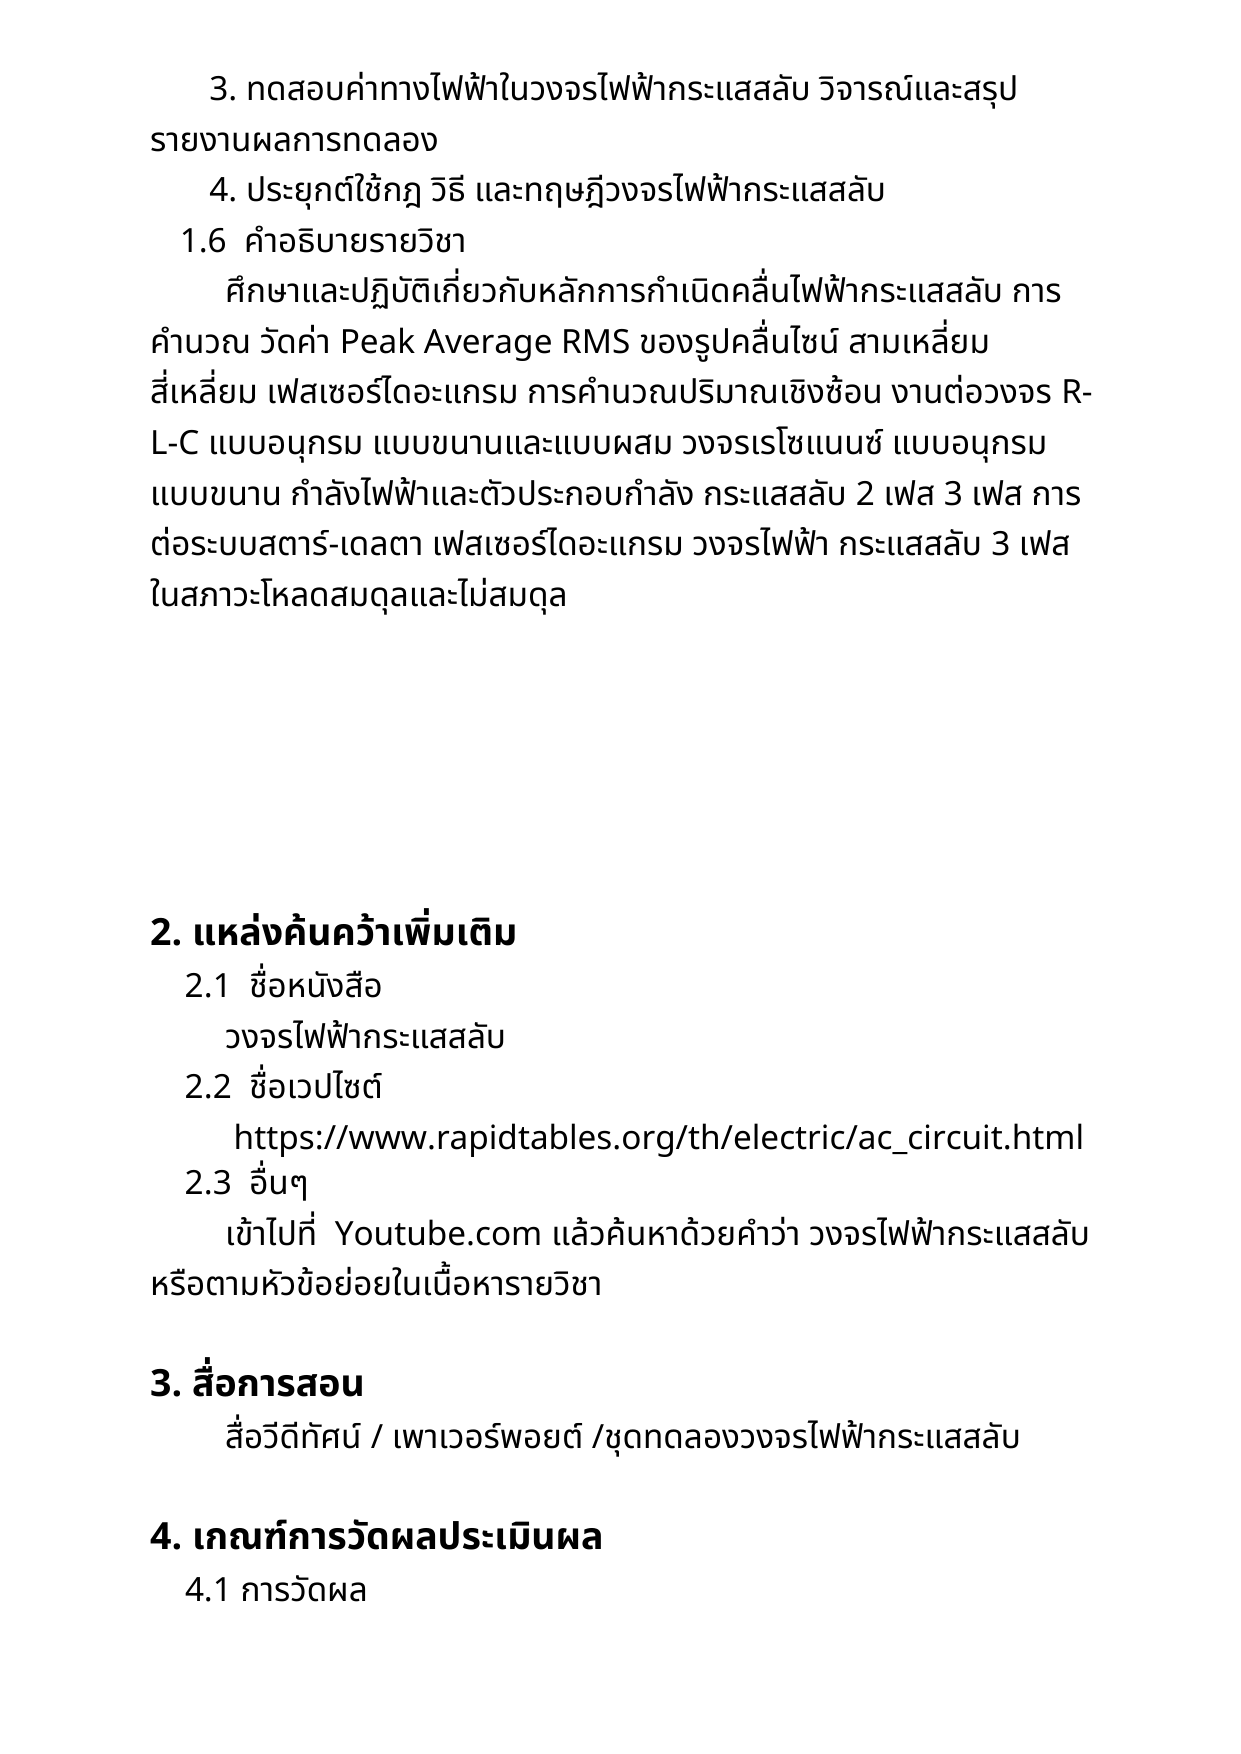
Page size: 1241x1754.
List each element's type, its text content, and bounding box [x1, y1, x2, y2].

text 2. แหล่งค้นคว้าเพิ่มเติม [150, 905, 1093, 962]
text 4.1 การวัดผล [150, 1566, 1093, 1617]
text 2.3 อื่นๆ [150, 1159, 1093, 1210]
text เข้าไปที่ Youtube.com แล้วค้นหาด้วยคำว่า วงจรไฟฟ้ากระแสสลับ หรือตามหัวข้อย่อยในเนื้อหารายวิชา [150, 1210, 1093, 1311]
text 3. สื่อการสอน [150, 1356, 1093, 1413]
text ศึกษาและปฏิบัติเกี่ยวกับหลักการกําเนิดคลื่นไฟฟ้ากระแสสลับ การคํานวณ วัดค่า Peak Average RMS ของรูปคลื่นไซน์ สามเหลี่ยม สี่เหลี่ยม เฟสเซอร์ไดอะแกรม การคํานวณปริมาณเชิงซ้อน งานต่อวงจร R-L-C แบบอนุกรม แบบขนานและแบบผสม วงจรเรโซแนนซ์ แบบอนุกรม แบบขนาน กําลังไฟฟ้าและตัวประกอบกําลัง กระแสสลับ 2 เฟส 3 เฟส การต่อระบบสตาร์-เดลตา เฟสเซอร์ไดอะแกรม วงจรไฟฟ้า กระแสสลับ 3 เฟส ในสภาวะโหลดสมดุลและไม่สมดุล [150, 267, 1093, 621]
text 1.6 คำอธิบายรายวิชา [150, 217, 1093, 267]
text 4. เกณฑ์การวัดผลประเมินผล [150, 1509, 1093, 1566]
text วงจรไฟฟ้ากระแสสลับ [150, 1013, 1093, 1063]
text 2.2 ชื่อเวปไซต์ [150, 1063, 1093, 1114]
text สื่อวีดีทัศน์ / เพาเวอร์พอยต์ /ชุดทดลองวงจรไฟฟ้ากระแสสลับ [150, 1413, 1093, 1464]
text 2.1 ชื่อหนังสือ [150, 962, 1093, 1013]
text 4. ประยุกต์ใช้กฎ วิธี และทฤษฎีวงจรไฟฟ้ากระแสสลับ [150, 166, 1093, 217]
text https://www.rapidtables.org/th/electric/ac_circuit.html [150, 1114, 1093, 1159]
text 3. ทดสอบค่าทางไฟฟ้าในวงจรไฟฟ้ากระแสสลับ วิจารณ์และสรุปรายงานผลการทดลอง [150, 65, 1093, 166]
